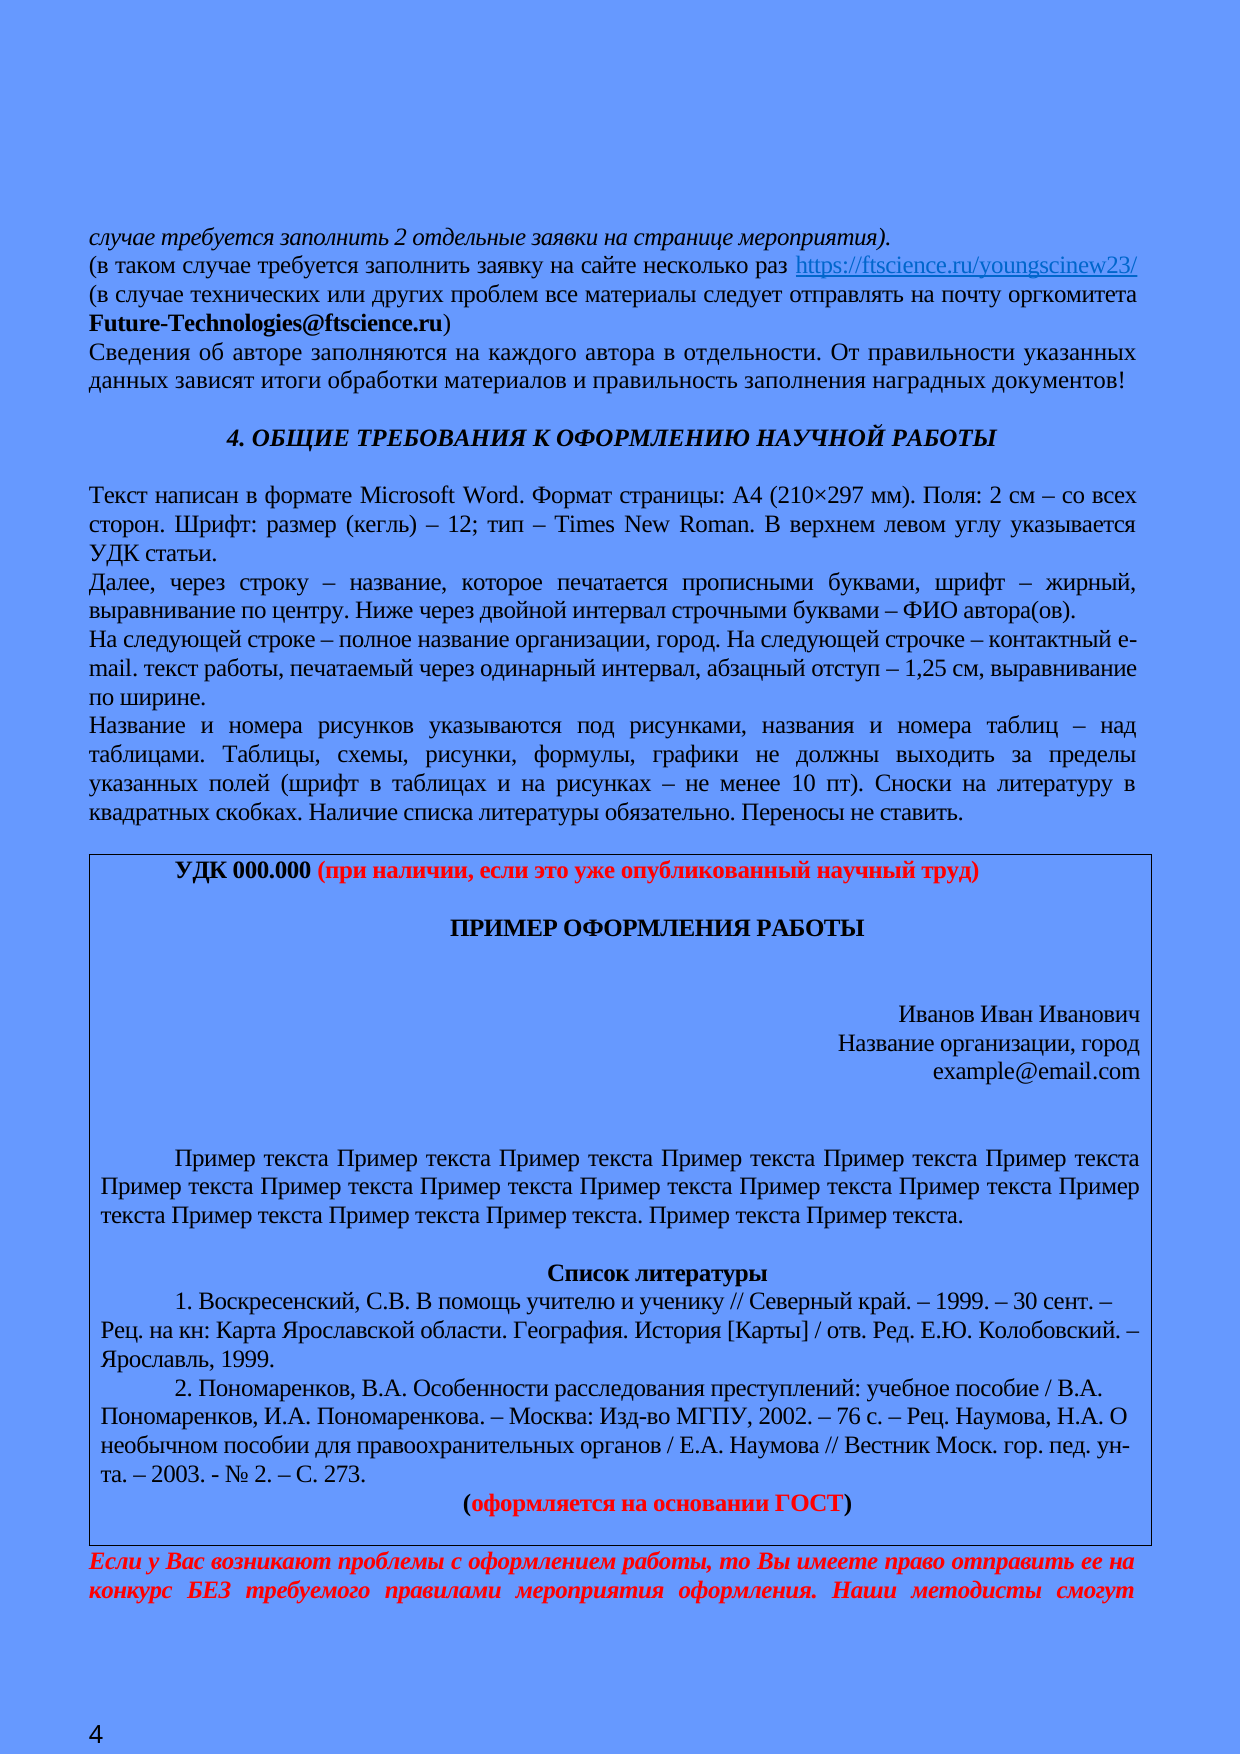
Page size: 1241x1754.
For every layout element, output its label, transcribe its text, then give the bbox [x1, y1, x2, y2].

text Текст написан в формате Microsoft Word. Формат страницы: А4 (210×297 мм). Поля: 2 см – со всех сторон. Шрифт: размер (кегль) – 12; тип – Times New Roman. В верхнем левом углу указывается УДК статьи. [89, 480, 1138, 567]
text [89, 1546, 1138, 1604]
text 4. ОБЩИЕ ТРЕБОВАНИЯ К ОФОРМЛЕНИЮ НАУЧНОЙ РАБОТЫ [89, 423, 1138, 452]
text На следующей строке – полное название организации, город. На следующей строчке – контактный e-mail. текст работы, печатаемый через одинарный интервал, абзацный отступ – , выравнивание по ширине. [89, 624, 1138, 710]
text (в таком случае требуется заполнить заявку на сайте несколько раз https://ftscience.ru/youngscinew23/ (в случае технических или других проблем все материалы следует отправлять на почту оргкомитета Future-Technologies@ftscience.ru) [89, 250, 1138, 337]
table_header УДК 000.000 (при наличии, если это уже опубликованный научный труд) ПРИМЕР ОФОРМЛЕНИЯ РАБОТЫ Иванов Иван Иванович Название организации, город example@email.com Пример текста Пример текста Пример текста Пример текста Пример текста Пример текста Пример текста Пример текста Пример текста Пример текста Пример текста Пример текста Пример текста Пример текста Пример текста Пример текста. Пример текста Пример текста. Список литературы 1. Воскресенский, С.В. В помощь учителю и ученику // Северный край. – 1999. – 30 сент. – Рец. на кн: Карта Ярославской области. География. История [Карты] / отв. Ред. Е.Ю. Колобовский. – Ярославль, 1999. 2. Пономаренков, В.А. Особенности расследования преступлений: учебное пособие / В.А. Пономаренков, И.А. Пономаренкова. – Москва: Изд-во МГПУ, 2002. – 76 с. – Рец. Наумова, Н.А. О необычном пособии для правоохранительных органов / Е.А. Наумова // Вестник Моск. гор. пед. ун-та. – 2003. - № 2. – С. 273. (оформляется на основании ГОСТ) [90, 855, 1151, 1545]
text Сведения об авторе заполняются на каждого автора в отдельности. От правильности указанных данных зависят итоги обработки материалов и правильность заполнения наградных документов! [89, 337, 1138, 394]
text Название и номера рисунков указываются под рисунками, названия и номера таблиц – над таблицами. Таблицы, схемы, рисунки, формулы, графики не должны выходить за пределы указанных полей (шрифт в таблицах и на рисунках – не менее 10 пт). Сноски на литературу в квадратных скобках. Наличие списка литературы обязательно. Переносы не ставить. [89, 710, 1138, 825]
text Далее, через строку – название, которое печатается прописными буквами, шрифт – жирный, выравнивание по центру. Ниже через двойной интервал строчными буквами – ФИО автора(ов). [89, 567, 1138, 624]
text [89, 222, 1138, 250]
